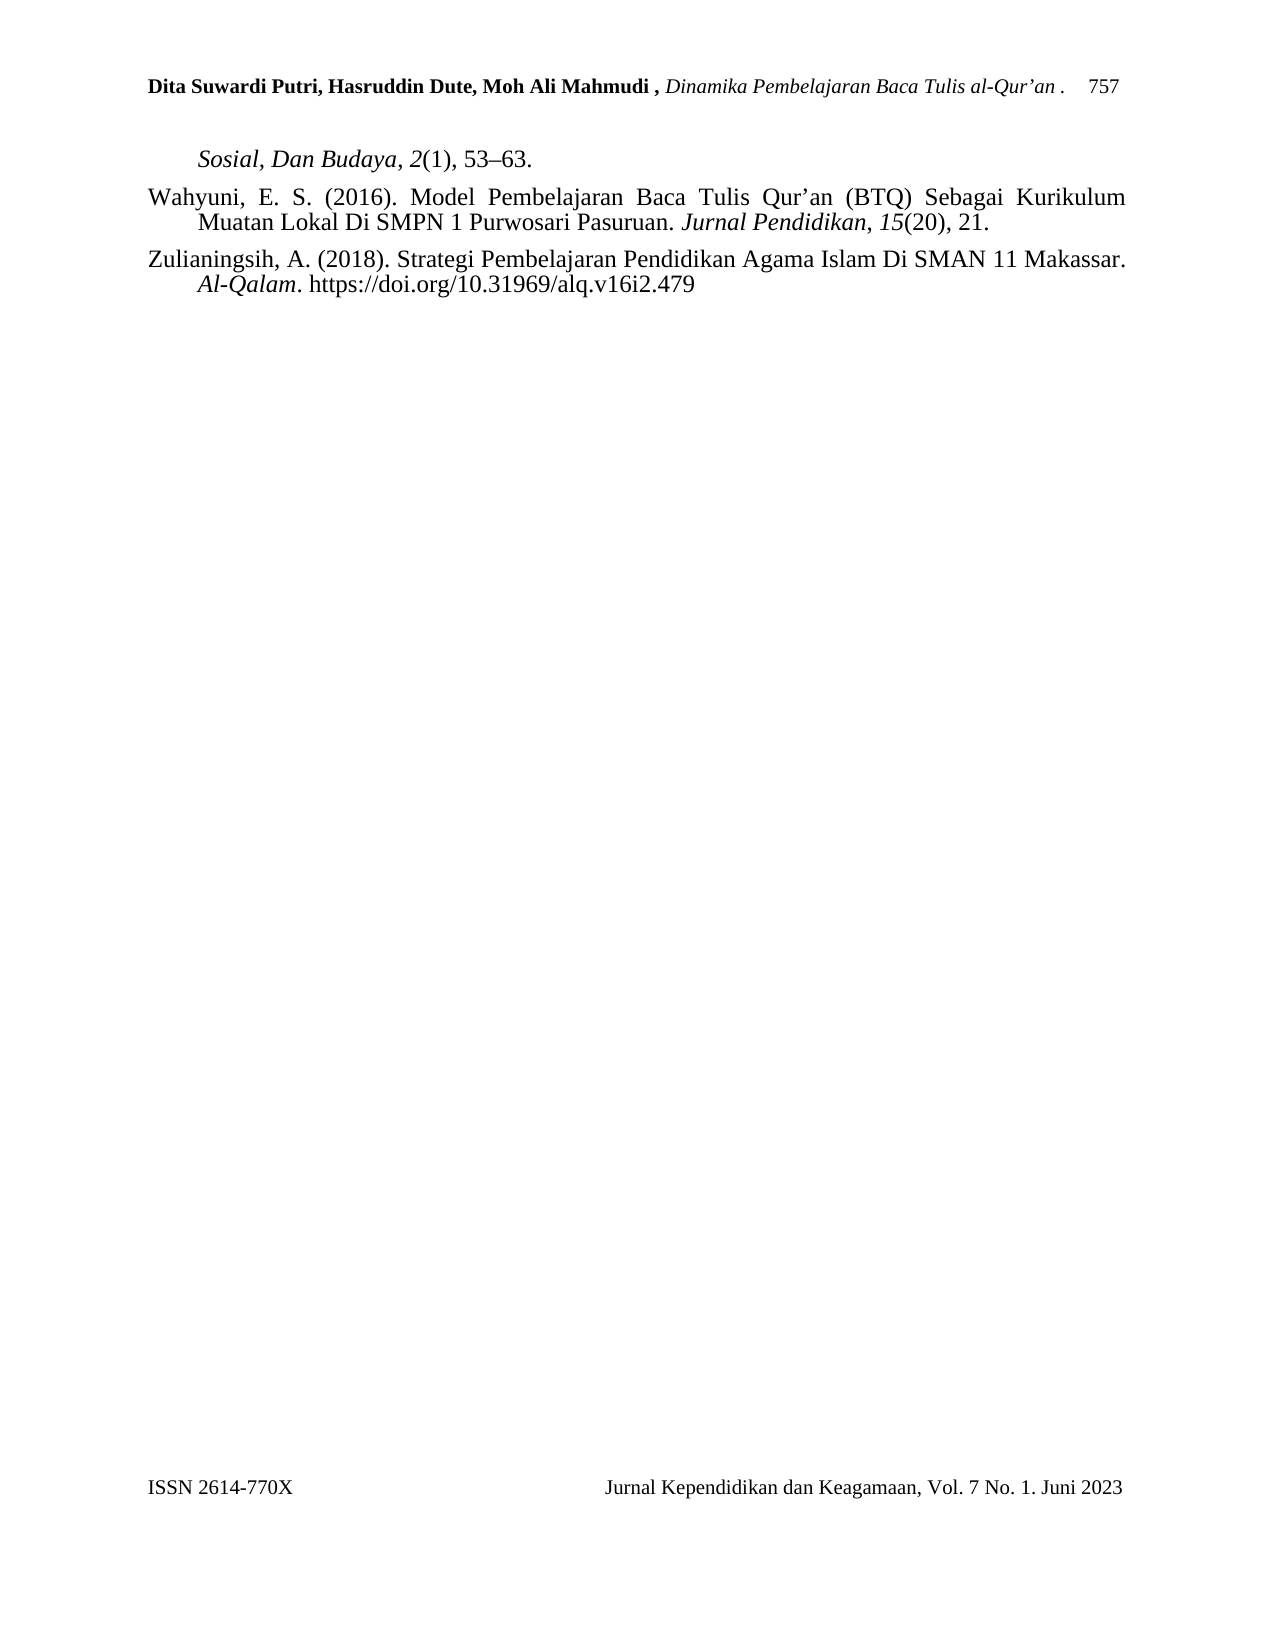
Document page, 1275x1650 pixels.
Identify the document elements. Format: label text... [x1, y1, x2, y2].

text Wahyuni, E. S. (2016). Model Pembelajaran Baca Tulis Qur’an (BTQ) Sebagai Kurikulum Muatan Lokal Di SMPN 1 Purwosari Pasuruan. Jurnal Pendidikan, 15(20), 21. [148, 185, 1127, 235]
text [148, 148, 1127, 173]
text Zulianingsih, A. (2018). Strategi Pembelajaran Pendidikan Agama Islam Di SMAN 11 Makassar. Al-Qalam. https://doi.org/10.31969/alq.v16i2.479 [148, 248, 1127, 298]
